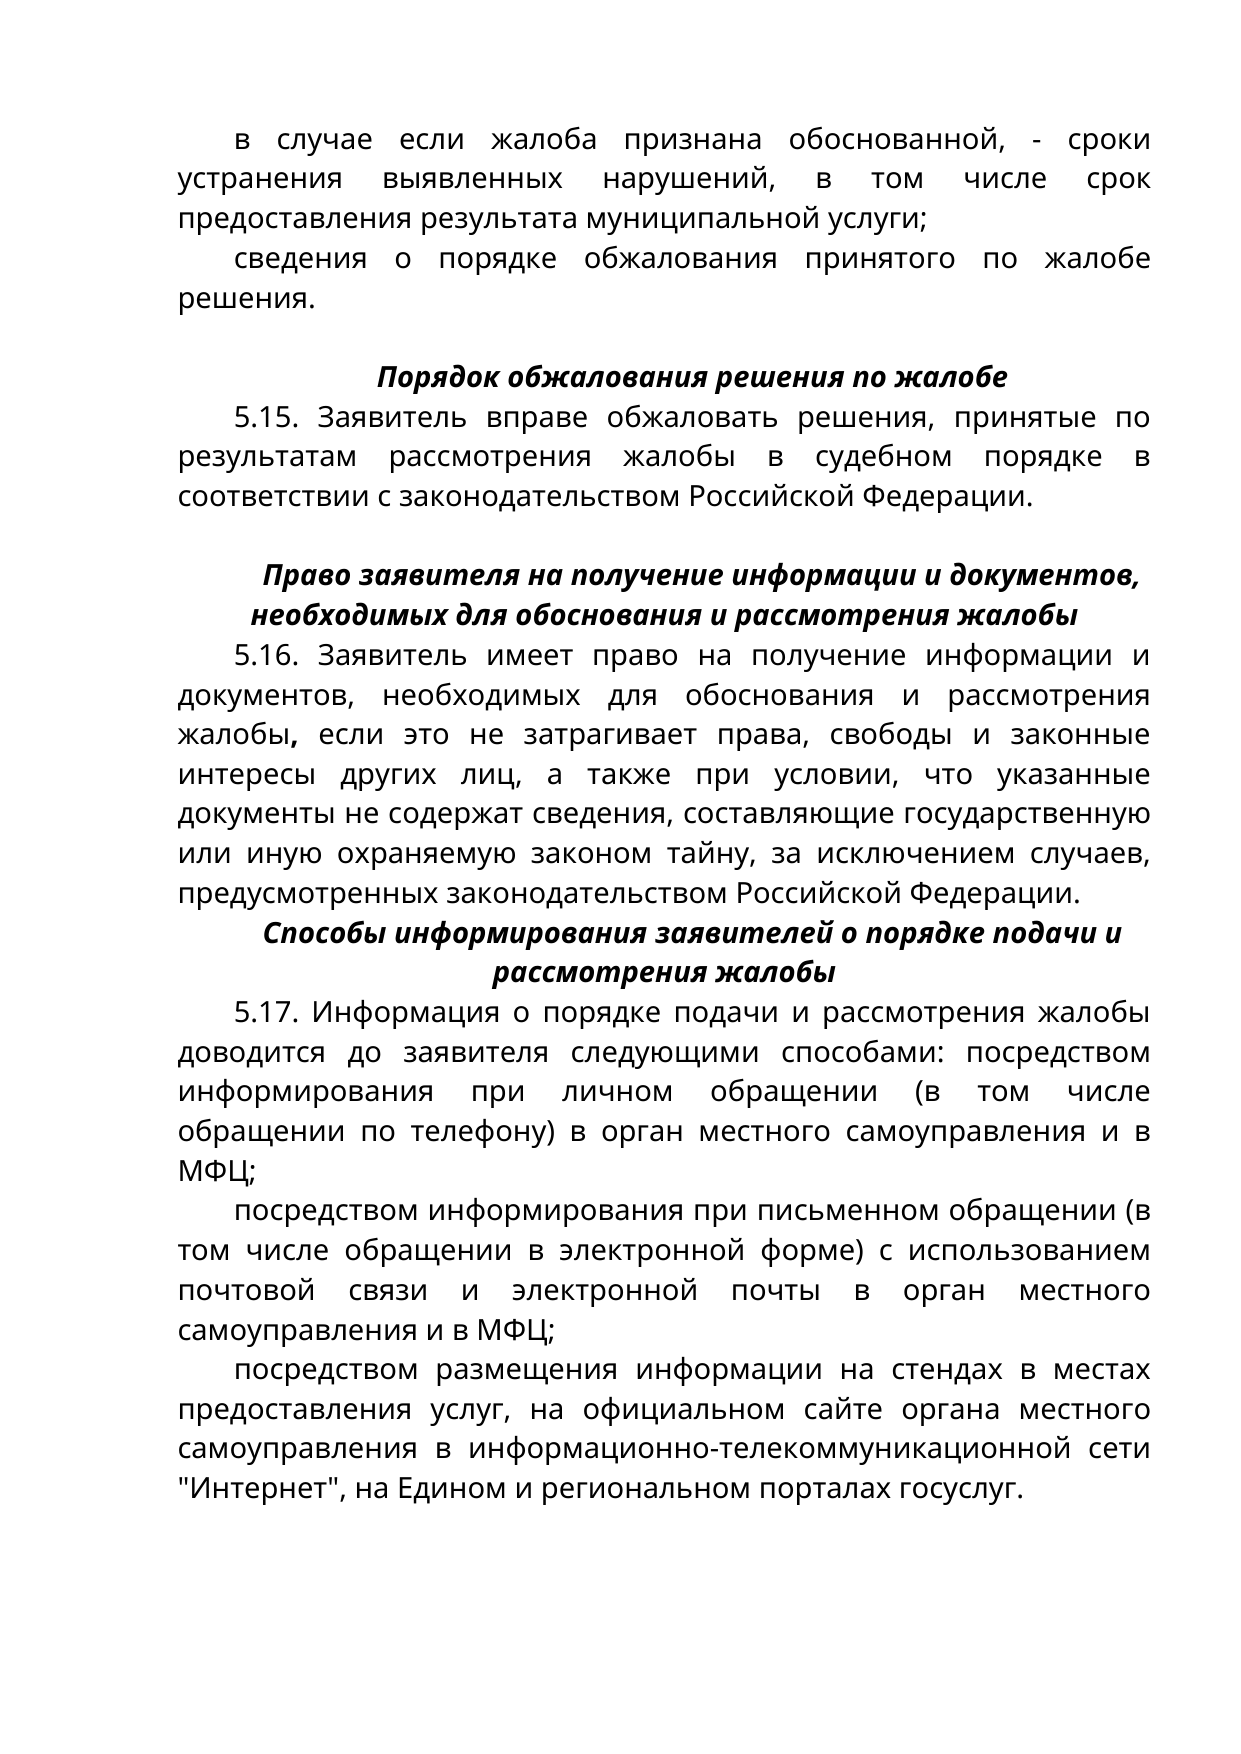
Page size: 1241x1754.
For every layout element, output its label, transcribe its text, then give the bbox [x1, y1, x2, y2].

text сведения о порядке обжалования принятого по жалобе решения. [177, 237, 1152, 317]
text Способы информирования заявителей о порядке подачи и рассмотрения жалобы [177, 912, 1152, 991]
text посредством информирования при письменном обращении (в том числе обращении в электронной форме) с использованием почтовой связи и электронной почты в орган местного самоуправления и в МФЦ; [177, 1190, 1152, 1348]
text 5.16. Заявитель имеет право на получение информации и документов, необходимых для обоснования и рассмотрения жалобы, если это не затрагивает права, свободы и законные интересы других лиц, а также при условии, что указанные документы не содержат сведения, составляющие государственную или иную охраняемую законом тайну, за исключением случаев, предусмотренных законодательством Российской Федерации. [177, 634, 1152, 912]
text Порядок обжалования решения по жалобе [177, 356, 1152, 396]
text в случае если жалоба признана обоснованной, - сроки устранения выявленных нарушений, в том числе срок предоставления результата муниципальной услуги; [177, 118, 1152, 237]
text посредством размещения информации на стендах в местах предоставления услуг, на официальном сайте органа местного самоуправления в информационно-телекоммуникационной сети "Интернет", на Едином и региональном порталах госуслуг. [177, 1348, 1152, 1507]
text 5.17. Информация о порядке подачи и рассмотрения жалобы доводится до заявителя следующими способами: посредством информирования при личном обращении (в том числе обращении по телефону) в орган местного самоуправления и в МФЦ; [177, 991, 1152, 1190]
text 5.15. Заявитель вправе обжаловать решения, принятые по результатам рассмотрения жалобы в судебном порядке в соответствии с законодательством Российской Федерации. [177, 396, 1152, 515]
text Право заявителя на получение информации и документов, необходимых для обоснования и рассмотрения жалобы [177, 555, 1152, 634]
